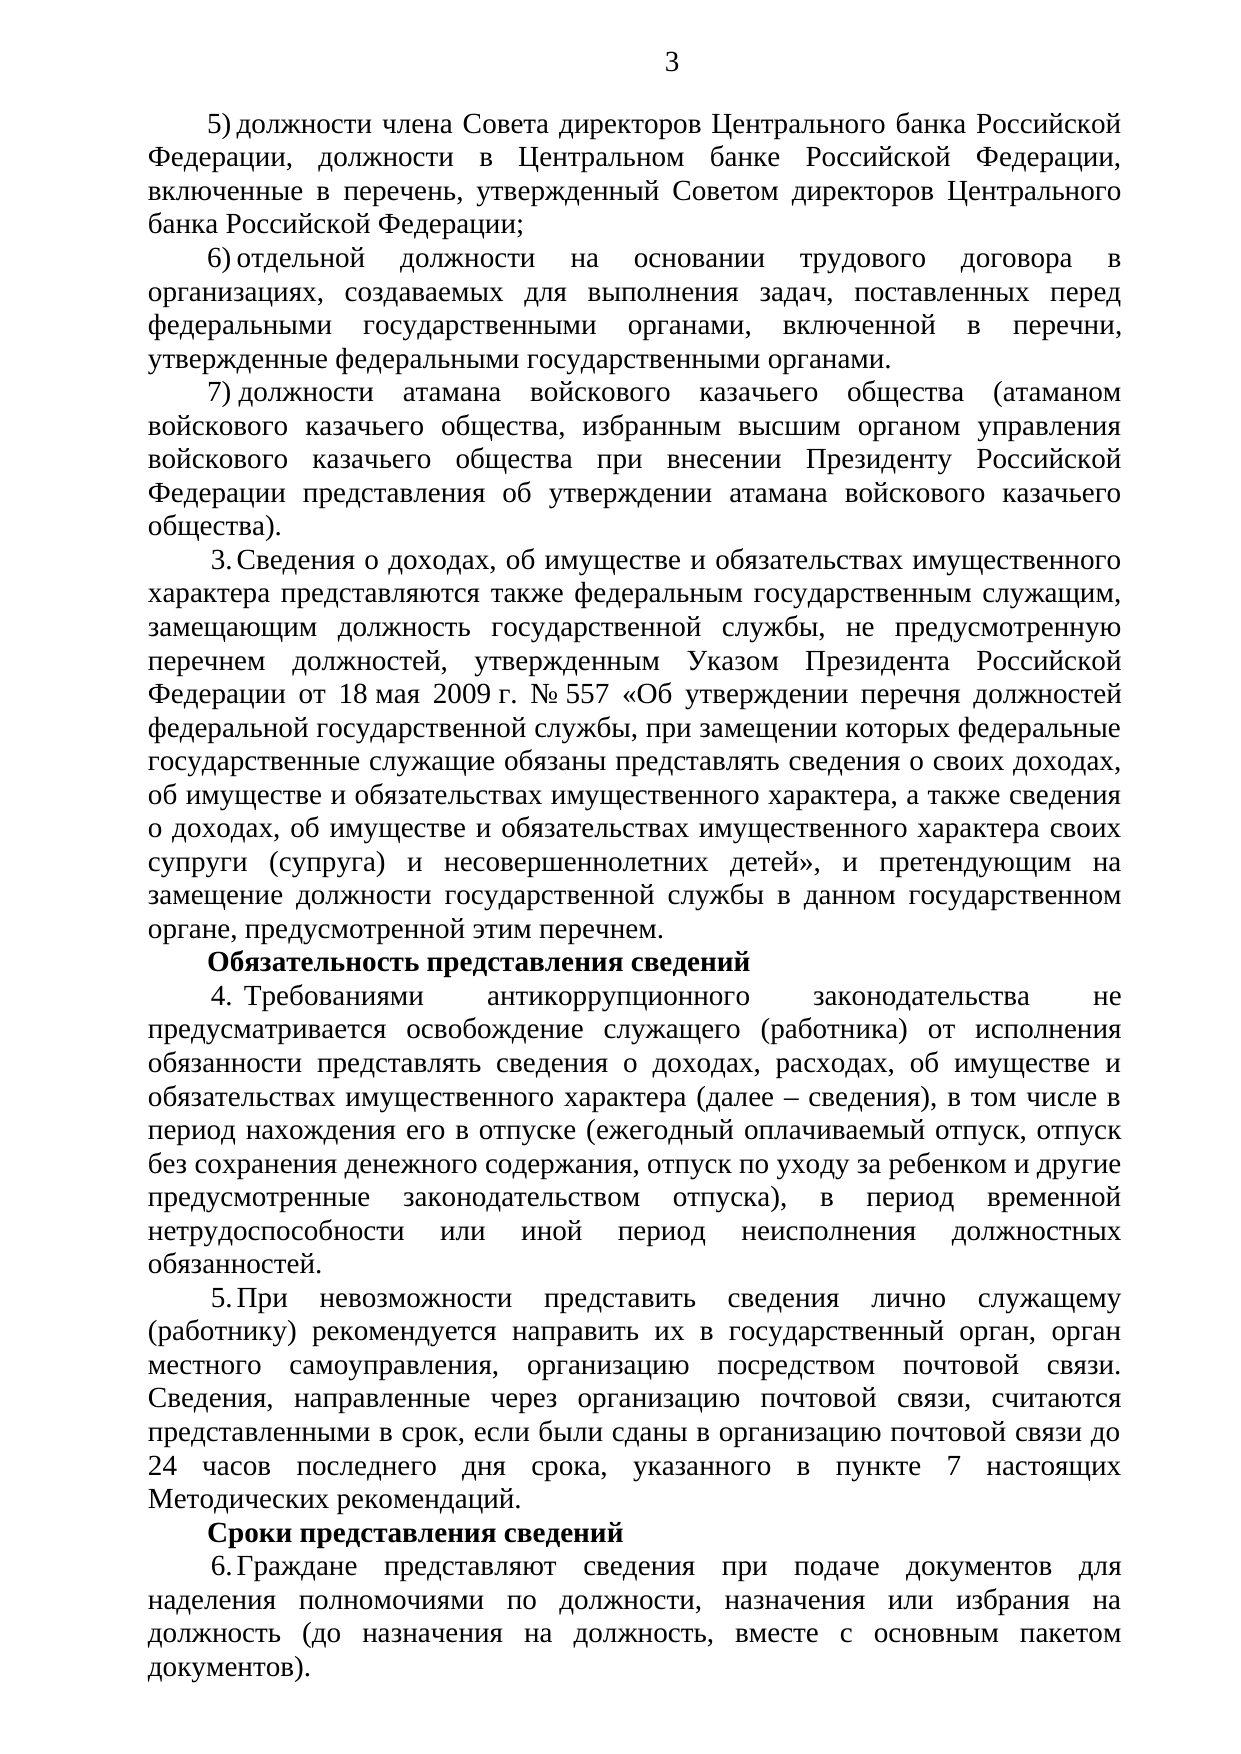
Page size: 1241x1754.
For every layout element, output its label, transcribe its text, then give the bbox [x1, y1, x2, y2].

list Требованиями антикоррупционного законодательства не предусматривается освобождение служащего (работника) от исполнения обязанности представлять сведения о доходах, расходах, об имуществе и обязательствах имущественного характера (далее – сведения), в том числе в период нахождения его в отпуске (ежегодный оплачиваемый отпуск, отпуск без сохранения денежного содержания, отпуск по уходу за ребенком и другие предусмотренные законодательством отпуска), в период временной нетрудоспособности или иной период неисполнения должностных обязанностей. [148, 978, 1122, 1280]
list должности члена Совета директоров Центрального банка Российской Федерации, должности в Центральном банке Российской Федерации, включенные в перечень, утвержденный Советом директоров Центрального банка Российской Федерации; [148, 106, 1122, 240]
list 7) должности атамана войскового казачьего общества (атаманом войскового казачьего общества, избранным высшим органом управления войскового казачьего общества при внесении Президенту Российской Федерации представления об утверждении атамана войскового казачьего общества). [148, 374, 1122, 542]
list отдельной должности на основании трудового договора в организациях, создаваемых для выполнения задач, поставленных перед федеральными государственными органами, включенной в перечни, утвержденные федеральными государственными органами. [148, 240, 1122, 374]
list При невозможности представить сведения лично служащему (работнику) рекомендуется направить их в государственный орган, орган местного самоуправления, организацию посредством почтовой связи. Сведения, направленные через организацию почтовой связи, считаются представленными в срок, если были сданы в организацию почтовой связи до 24 часов последнего дня срока, указанного в пункте 7 настоящих Методических рекомендаций. [148, 1280, 1122, 1515]
text Сроки представления сведений [148, 1515, 1122, 1548]
list Граждане представляют сведения при подаче документов для наделения полномочиями по должности, назначения или избрания на должность (до назначения на должность, вместе с основным пакетом документов). [148, 1548, 1122, 1682]
text Обязательность представления сведений [148, 944, 1122, 978]
list Сведения о доходах, об имуществе и обязательствах имущественного характера представляются также федеральным государственным служащим, замещающим должность государственной службы, не предусмотренную перечнем должностей, утвержденным Указом Президента Российской Федерации от 18 мая 2009 г. № 557 «Об утверждении перечня должностей федеральной государственной службы, при замещении которых федеральные государственные служащие обязаны представлять сведения о своих доходах, об имуществе и обязательствах имущественного характера, а также сведения о доходах, об имуществе и обязательствах имущественного характера своих супруги (супруга) и несовершеннолетних детей», и претендующим на замещение должности государственной службы в данном государственном органе, предусмотренной этим перечнем. [148, 542, 1122, 944]
